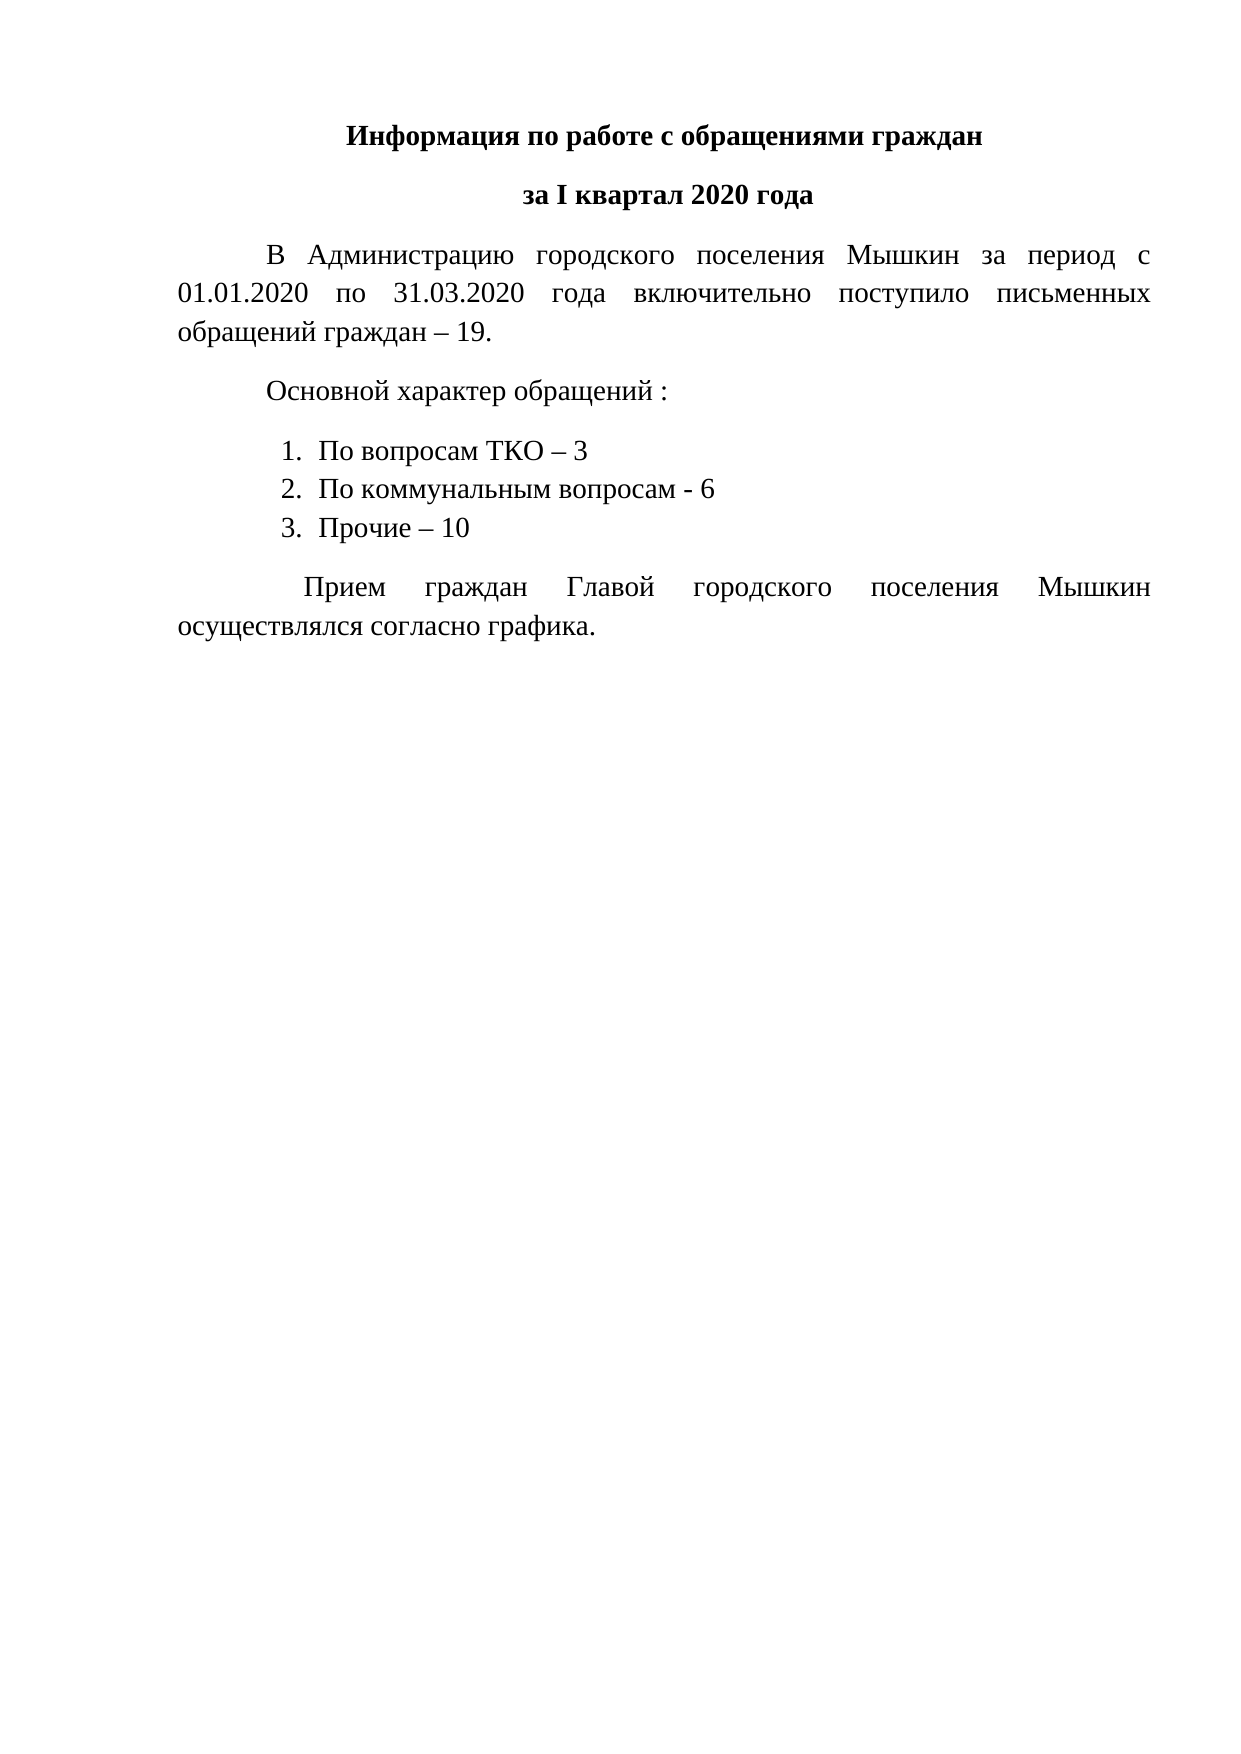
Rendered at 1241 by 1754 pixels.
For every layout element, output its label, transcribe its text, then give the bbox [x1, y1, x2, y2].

text В Администрацию городского поселения Мышкин за период с 01.01.2020 по 31.03.2020 года включительно поступило письменных обращений граждан – 19. [177, 237, 1152, 347]
text Информация по работе с обращениями граждан [177, 118, 1152, 152]
text Прием граждан Главой городского поселения Мышкин осуществлялся согласно графика. [177, 569, 1152, 641]
text Основной характер обращений : [177, 373, 1152, 407]
list По коммунальным вопросам - 6 [281, 471, 1152, 505]
text за I квартал 2020 года [177, 177, 1152, 211]
list Прочие – 10 [281, 510, 1152, 543]
list По вопросам ТКО – 3 [281, 433, 1152, 466]
